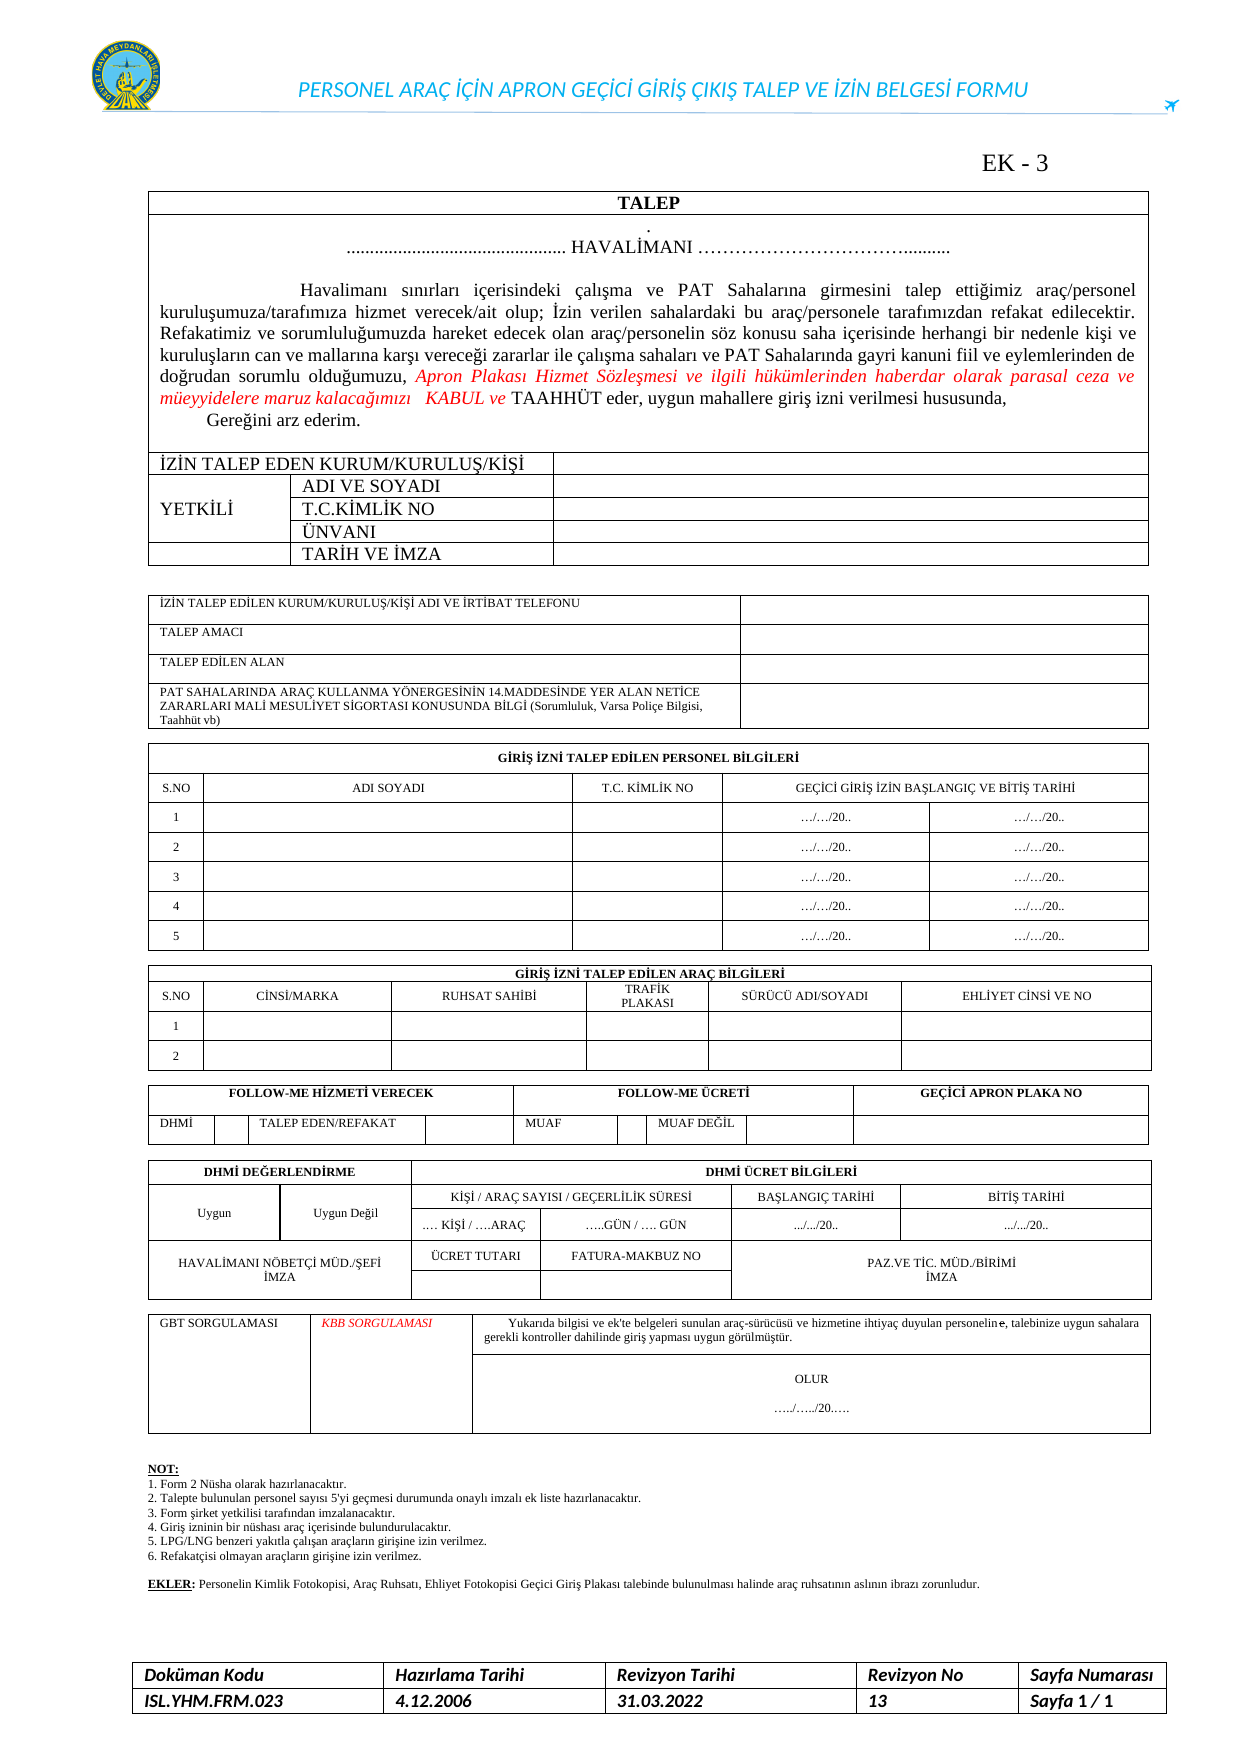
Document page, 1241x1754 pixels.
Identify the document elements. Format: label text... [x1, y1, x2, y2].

table_cell TARİH VE İMZA [291, 543, 553, 565]
text 5. LPG/LNG benzeri yakıtla çalışan araçların girişine izin verilmez. [148, 1534, 1122, 1548]
table_cell YETKİLİ [149, 475, 290, 542]
table_cell T.C. KİMLİK NO [573, 774, 722, 802]
table_cell [204, 892, 572, 920]
table_cell [854, 1116, 1148, 1144]
table_cell [392, 1012, 586, 1040]
table_cell HAVALİMANI NÖBETÇİ MÜD./ŞEFİ İMZA [149, 1241, 411, 1299]
table_cell [573, 833, 722, 861]
table_cell [741, 684, 1148, 727]
table_header FOLLOW-ME HİZMETİ VERECEK [149, 1086, 513, 1115]
table_cell MUAF [514, 1116, 617, 1144]
table_cell ÜCRET TUTARI [412, 1241, 540, 1270]
table_cell [204, 862, 572, 891]
table_header [741, 596, 1148, 624]
table_cell [587, 1041, 708, 1070]
table_header GBT SORGULAMASI [149, 1315, 310, 1432]
table_cell [204, 833, 572, 861]
table_cell [709, 1041, 901, 1070]
table_cell [573, 892, 722, 920]
table_cell [573, 921, 722, 950]
table_cell MUAF DEĞİL [647, 1116, 746, 1144]
table_header GİRİŞ İZNİ TALEP EDİLEN ARAÇ BİLGİLERİ [149, 966, 1151, 981]
text EKLER: Personelin Kimlik Fotokopisi, Araç Ruhsatı, Ehliyet Fotokopisi Geçici Giriş Plakası talebinde bulunulması halinde araç ruhsatının aslının ibrazı zorunludur. [148, 1577, 1122, 1592]
table_cell TALEP EDİLEN ALAN [149, 655, 740, 683]
table_cell .../.../20.. [732, 1209, 900, 1240]
table_cell 2 [149, 833, 203, 861]
table_cell Uygun [149, 1185, 279, 1240]
picture [1165, 102, 1181, 113]
table_cell …..GÜN / …. GÜN [541, 1209, 731, 1240]
table_header TALEP [149, 192, 1148, 213]
table_cell [215, 1116, 248, 1144]
table_header DHMİ DEĞERLENDİRME [149, 1161, 411, 1184]
table_cell EHLİYET CİNSİ VE NO [902, 982, 1151, 1011]
table_cell [554, 521, 1148, 542]
text EK - 3 [945, 148, 1119, 176]
text 1. Form 2 Nüsha olarak hazırlanacaktır. [148, 1477, 1122, 1491]
table_cell BAŞLANGIÇ TARİHİ [732, 1185, 900, 1208]
text 6. Refakatçisi olmayan araçların girişine izin verilmez. [148, 1548, 1122, 1563]
table_cell 5 [149, 921, 203, 950]
table_cell …/…/20.. [930, 862, 1148, 891]
table_cell S.NO [149, 774, 203, 802]
table_cell BİTİŞ TARİHİ [901, 1185, 1151, 1208]
table_cell DHMİ [149, 1116, 214, 1144]
picture [1163, 97, 1179, 108]
table_cell …/…/20.. [930, 803, 1148, 832]
table_cell 3 [149, 862, 203, 891]
table_cell [554, 453, 1148, 474]
text 3. Form şirket yetkilisi tarafından imzalanacaktır. [148, 1505, 1122, 1520]
table_header DHMİ ÜCRET BİLGİLERİ [412, 1161, 1151, 1184]
table_cell PAZ.VE TİC. MÜD./BİRİMİ İMZA [732, 1241, 1151, 1299]
table_cell [741, 625, 1148, 654]
table_cell [426, 1116, 513, 1144]
table_cell [204, 803, 572, 832]
table_cell …/…/20.. [723, 803, 929, 832]
table_cell .../.../20.. [901, 1209, 1151, 1240]
table_header Yukarıda bilgisi ve ek'te belgeleri sunulan araç-sürücüsü ve hizmetine ihtiyaç duyulan personeline, talebinize uygun sahalara gerekli kontroller dahilinde giriş yapması uygun görülmüştür. [473, 1315, 1150, 1354]
table_cell …/…/20.. [723, 892, 929, 920]
table_cell CİNSİ/MARKA [204, 982, 391, 1011]
table_cell [554, 498, 1148, 519]
table_cell 4 [149, 892, 203, 920]
table_cell KİŞİ / ARAÇ SAYISI / GEÇERLİLİK SÜRESİ [412, 1185, 731, 1208]
table_cell T.C.KİMLİK NO [291, 498, 553, 519]
table_cell İZİN TALEP EDEN KURUM/KURULUŞ/KİŞİ [149, 453, 553, 474]
text NOT: [148, 1462, 1122, 1477]
table_cell [573, 862, 722, 891]
table_cell …/…/20.. [723, 833, 929, 861]
table_cell TALEP AMACI [149, 625, 740, 654]
table_cell ADI VE SOYADI [291, 475, 553, 497]
text 2. Talepte bulunulan personel sayısı 5'yi geçmesi durumunda onaylı imzalı ek liste hazırlanacaktır. [148, 1491, 1122, 1505]
table_cell …/…/20.. [930, 921, 1148, 950]
table_header İZİN TALEP EDİLEN KURUM/KURULUŞ/KİŞİ ADI VE İRTİBAT TELEFONU [149, 596, 740, 624]
table_header FOLLOW-ME ÜCRETİ [514, 1086, 853, 1115]
table_cell [554, 543, 1148, 565]
table_cell SÜRÜCÜ ADI/SOYADI [709, 982, 901, 1011]
table_cell Uygun Değil [281, 1185, 411, 1240]
table_cell RUHSAT SAHİBİ [392, 982, 586, 1011]
table_cell …/…/20.. [723, 921, 929, 950]
table_cell [902, 1012, 1151, 1040]
table_cell …/…/20.. [930, 892, 1148, 920]
table_cell ADI SOYADI [204, 774, 572, 802]
table_cell . ............................................... HAVALİMANI …………………………….......... Havalimanı sınırları içerisindeki çalışma ve PAT Sahalarına girmesini talep ettiğimiz araç/personel kuruluşumuza/tarafımıza hizmet verecek/ait olup; İzin verilen sahalardaki bu araç/personele tarafımızdan refakat edilecektir. Refakatimiz ve sorumluluğumuzda hareket edecek olan araç/personelin söz konusu saha içerisinde herhangi bir nedenle kişi ve kuruluşların can ve mallarına karşı vereceği zararlar ile çalışma sahaları ve PAT Sahalarında gayri kanuni fiil ve eylemlerinden de doğrudan sorumlu olduğumuzu, Apron Plakası Hizmet Sözleşmesi ve ilgili hükümlerinden haberdar olarak parasal ceza ve müeyyidelere maruz kalacağımızı KABUL ve TAAHHÜT eder, uygun mahallere giriş izni verilmesi hususunda, Gereğini arz ederim. [149, 215, 1148, 452]
table_cell 1 [149, 1012, 203, 1040]
table_cell [204, 1041, 391, 1070]
table_cell 1 [149, 803, 203, 832]
table_cell [541, 1271, 731, 1299]
table_cell [392, 1041, 586, 1070]
table_cell …/…/20.. [723, 862, 929, 891]
table_header KBB SORGULAMASI [311, 1315, 472, 1432]
table_cell [204, 1012, 391, 1040]
picture [91, 40, 160, 110]
table_cell [587, 1012, 708, 1040]
table_cell [618, 1116, 646, 1144]
table_cell GEÇİCİ GİRİŞ İZİN BAŞLANGIÇ VE BİTİŞ TARİHİ [723, 774, 1148, 802]
table_cell …/…/20.. [930, 833, 1148, 861]
table_cell TRAFİK PLAKASI [587, 982, 708, 1011]
table_cell [412, 1271, 540, 1299]
table_cell TALEP EDEN/REFAKAT [249, 1116, 425, 1144]
table_cell [149, 543, 290, 565]
table_cell [573, 803, 722, 832]
table_cell [709, 1012, 901, 1040]
table_cell OLUR …../…../20.…. [473, 1355, 1150, 1432]
table_cell FATURA-MAKBUZ NO [541, 1241, 731, 1270]
table_header GEÇİCİ APRON PLAKA NO [854, 1086, 1148, 1115]
table_cell [902, 1041, 1151, 1070]
table_cell [741, 655, 1148, 683]
table_cell [204, 921, 572, 950]
table_cell [554, 475, 1148, 497]
table_cell PAT SAHALARINDA ARAÇ KULLANMA YÖNERGESİNİN 14.MADDESİNDE YER ALAN NETİCE ZARARLARI MALİ MESULİYET SİGORTASI KONUSUNDA BİLGİ (Sorumluluk, Varsa Poliçe Bilgisi, Taahhüt vb) [149, 684, 740, 727]
text 4. Giriş izninin bir nüshası araç içerisinde bulundurulacaktır. [148, 1520, 1122, 1534]
table_cell [747, 1116, 853, 1144]
table_cell S.NO [149, 982, 203, 1011]
table_header GİRİŞ İZNİ TALEP EDİLEN PERSONEL BİLGİLERİ [149, 744, 1148, 772]
table_cell ÜNVANI [291, 521, 553, 542]
table_cell .… KİŞİ / ….ARAÇ [412, 1209, 540, 1240]
table_cell 2 [149, 1041, 203, 1070]
